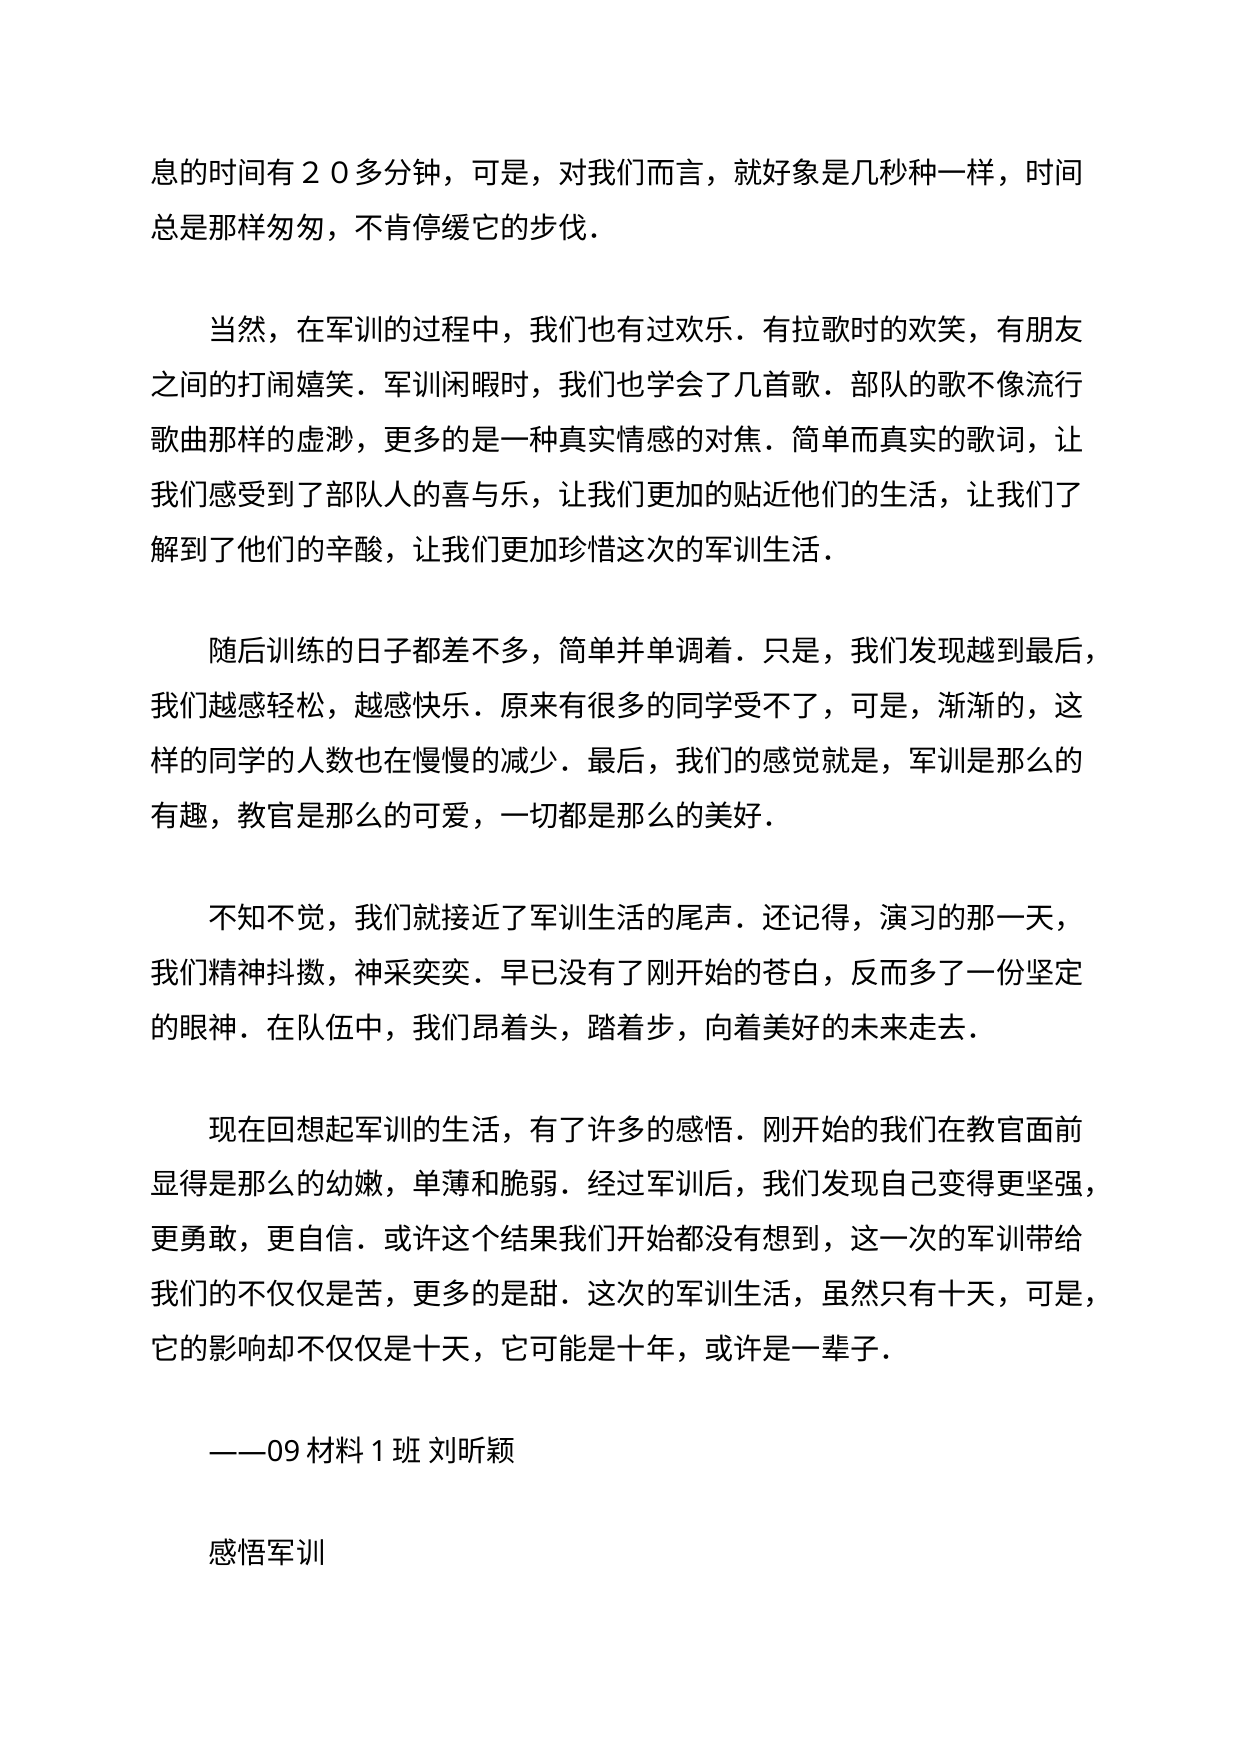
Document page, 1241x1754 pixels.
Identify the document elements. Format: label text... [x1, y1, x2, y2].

text 随后训练的日子都差不多，简单并单调着．只是，我们发现越到最后，我们越感轻松，越感快乐．原来有很多的同学受不了，可是，渐渐的，这样的同学的人数也在慢慢的减少．最后，我们的感觉就是，军训是那么的有趣，教官是那么的可爱，一切都是那么的美好． [150, 628, 1090, 835]
text 感悟军训 [150, 1529, 1090, 1572]
text 现在回想起军训的生活，有了许多的感悟．刚开始的我们在教官面前显得是那么的幼嫩，单薄和脆弱．经过军训后，我们发现自己变得更坚强，更勇敢，更自信．或许这个结果我们开始都没有想到，这一次的军训带给我们的不仅仅是苦，更多的是甜．这次的军训生活，虽然只有十天，可是，它的影响却不仅仅是十天，它可能是十年，或许是一辈子． [150, 1106, 1090, 1368]
text 当然，在军训的过程中，我们也有过欢乐．有拉歌时的欢笑，有朋友之间的打闹嬉笑．军训闲暇时，我们也学会了几首歌．部队的歌不像流行歌曲那样的虚渺，更多的是一种真实情感的对焦．简单而真实的歌词，让我们感受到了部队人的喜与乐，让我们更加的贴近他们的生活，让我们了解到了他们的辛酸，让我们更加珍惜这次的军训生活． [150, 307, 1090, 568]
text 不知不觉，我们就接近了军训生活的尾声．还记得，演习的那一天，我们精神抖擞，神采奕奕．早已没有了刚开始的苍白，反而多了一份坚定的眼神．在队伍中，我们昂着头，踏着步，向着美好的未来走去． [150, 894, 1090, 1047]
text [150, 150, 1090, 247]
text ——09材料1班 刘昕颖 [150, 1427, 1090, 1470]
